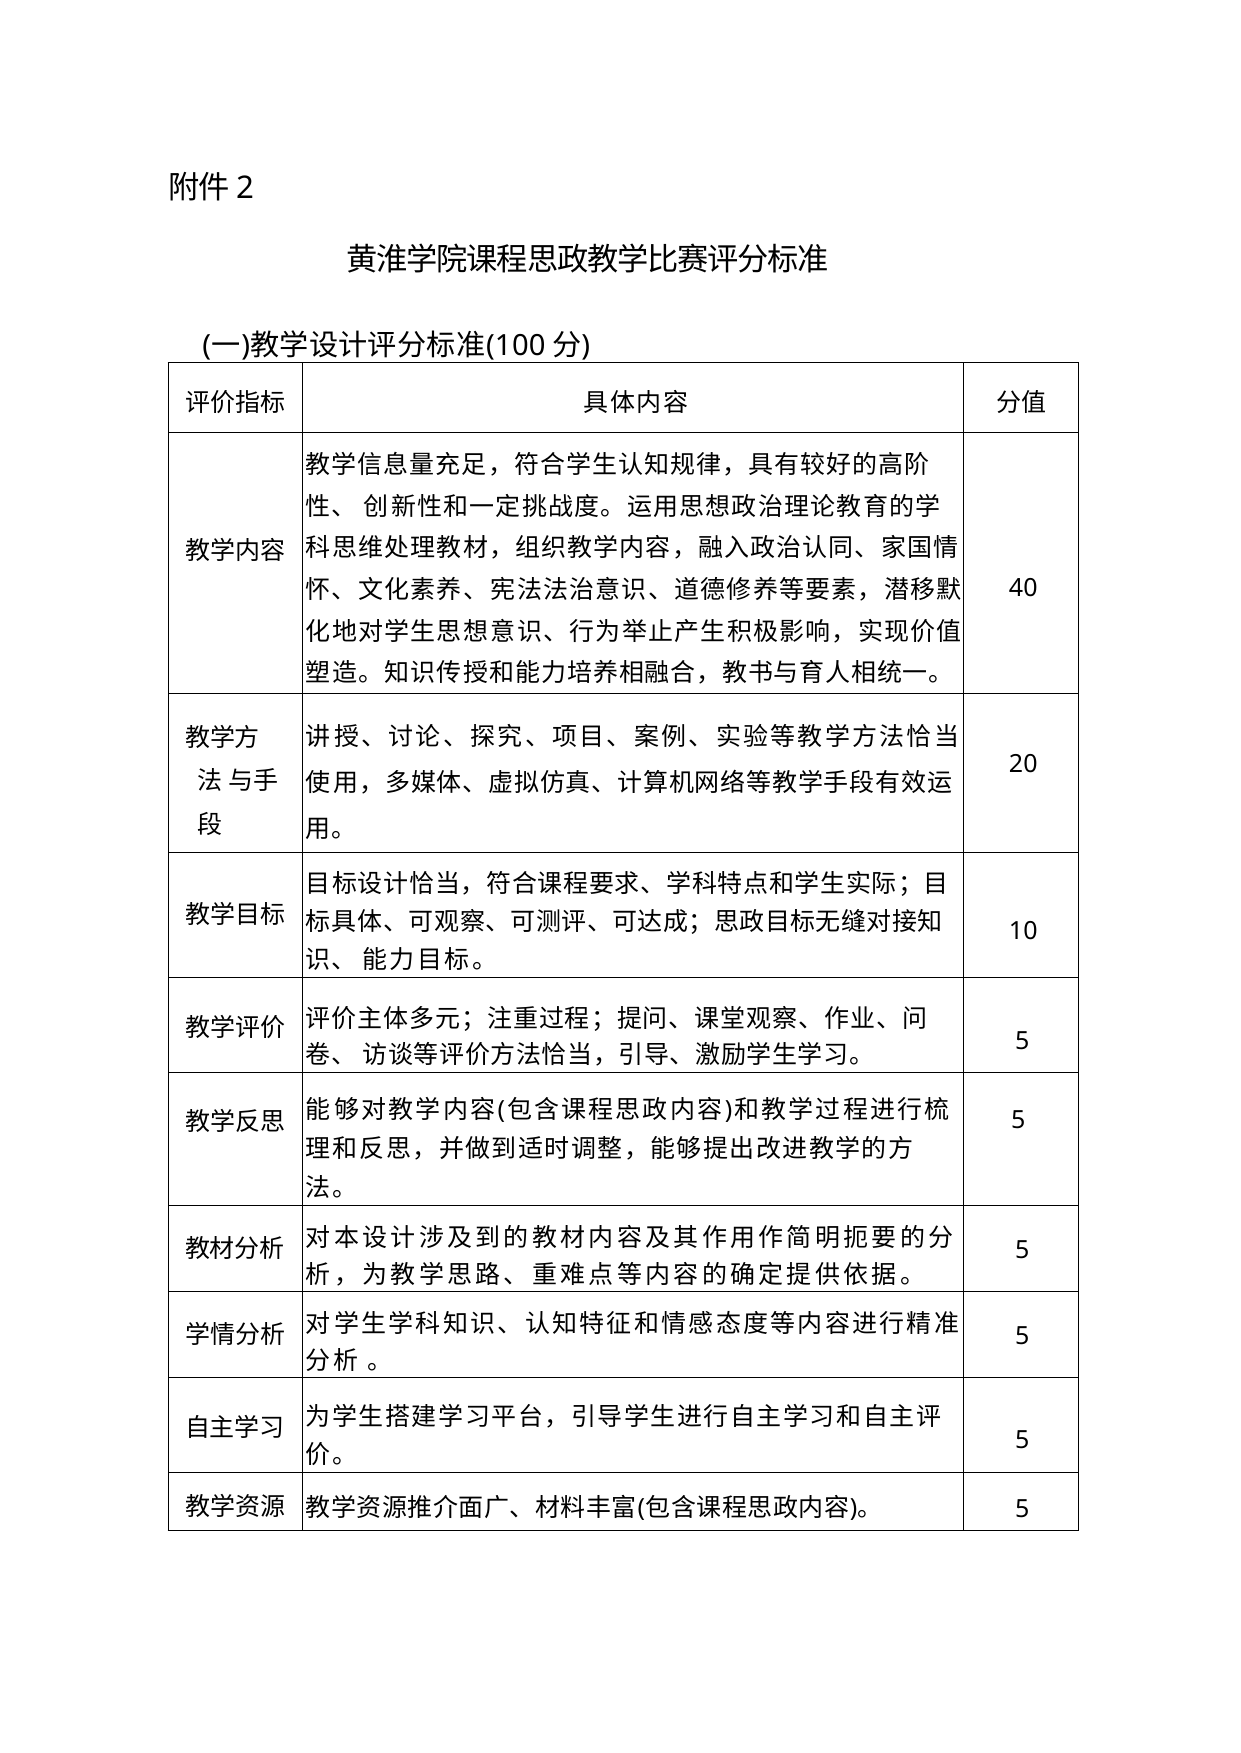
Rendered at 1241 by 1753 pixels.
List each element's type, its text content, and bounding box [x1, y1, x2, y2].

table_cell 能够对教学内容(包含课程思政内容)和教学过程进行梳理和反思，并做到适时调整，能够提出改进教学的方法。 [303, 1073, 963, 1205]
table_cell 5 [964, 1073, 1078, 1205]
table_header 评价指标 [169, 363, 302, 432]
table_cell 评价主体多元；注重过程；提问、课堂观察、作业、问卷、 访谈等评价方法恰当，引导、激励学生学习。 [303, 978, 963, 1071]
table_cell 学情分析 [169, 1292, 302, 1377]
table_cell 5 [964, 1206, 1078, 1291]
table_cell 对学生学科知识、认知特征和情感态度等内容进行精准分析 。 [303, 1292, 963, 1377]
table_cell 教学资源推介面广、材料丰富(包含课程思政内容)。 [303, 1473, 963, 1530]
table_cell 40 [964, 433, 1078, 693]
table_cell 5 [964, 1473, 1078, 1530]
text 黄淮学院课程思政教学比赛评分标准 [168, 234, 1008, 279]
table_cell 教学评价 [169, 978, 302, 1071]
table_cell 5 [964, 1292, 1078, 1377]
table_cell 教材分析 [169, 1206, 302, 1291]
table_cell 为学生搭建学习平台，引导学生进行自主学习和自主评价。 [303, 1378, 963, 1472]
table_cell 教学反思 [169, 1073, 302, 1205]
table_cell 对本设计涉及到的教材内容及其作用作简明扼要的分析，为教学思路、重难点等内容的确定提供依据。 [303, 1206, 963, 1291]
table_cell 教学目标 [169, 853, 302, 977]
table_cell 教学内容 [169, 433, 302, 693]
table_cell 10 [964, 853, 1078, 977]
text (一)教学设计评分标准(100分) [202, 329, 1080, 362]
table_header 具体内容 [303, 363, 963, 432]
table_cell 5 [964, 1378, 1078, 1472]
table_cell 教学方法 与手段 [169, 694, 302, 851]
table_cell 20 [964, 694, 1078, 851]
table_cell 讲授、讨论、探究、项目、案例、实验等教学方法恰当使用，多媒体、虚拟仿真、计算机网络等教学手段有效运用。 [303, 694, 963, 851]
table_cell 目标设计恰当，符合课程要求、学科特点和学生实际；目标具体、可观察、可测评、可达成；思政目标无缝对接知识、 能力目标。 [303, 853, 963, 977]
text 附件2 [168, 162, 1008, 207]
table_cell 5 [964, 978, 1078, 1071]
table_cell 教学资源 [169, 1473, 302, 1530]
table_cell 自主学习 [169, 1378, 302, 1472]
table_cell 教学信息量充足，符合学生认知规律，具有较好的高阶性、 创新性和一定挑战度。运用思想政治理论教育的学科思维处理教材，组织教学内容，融入政治认同、家国情怀、文化素养、宪法法治意识、道德修养等要素，潜移默化地对学生思想意识、行为举止产生积极影响，实现价值塑造。知识传授和能力培养相融合，教书与育人相统一。 [303, 433, 963, 693]
table_header 分值 [964, 363, 1078, 432]
